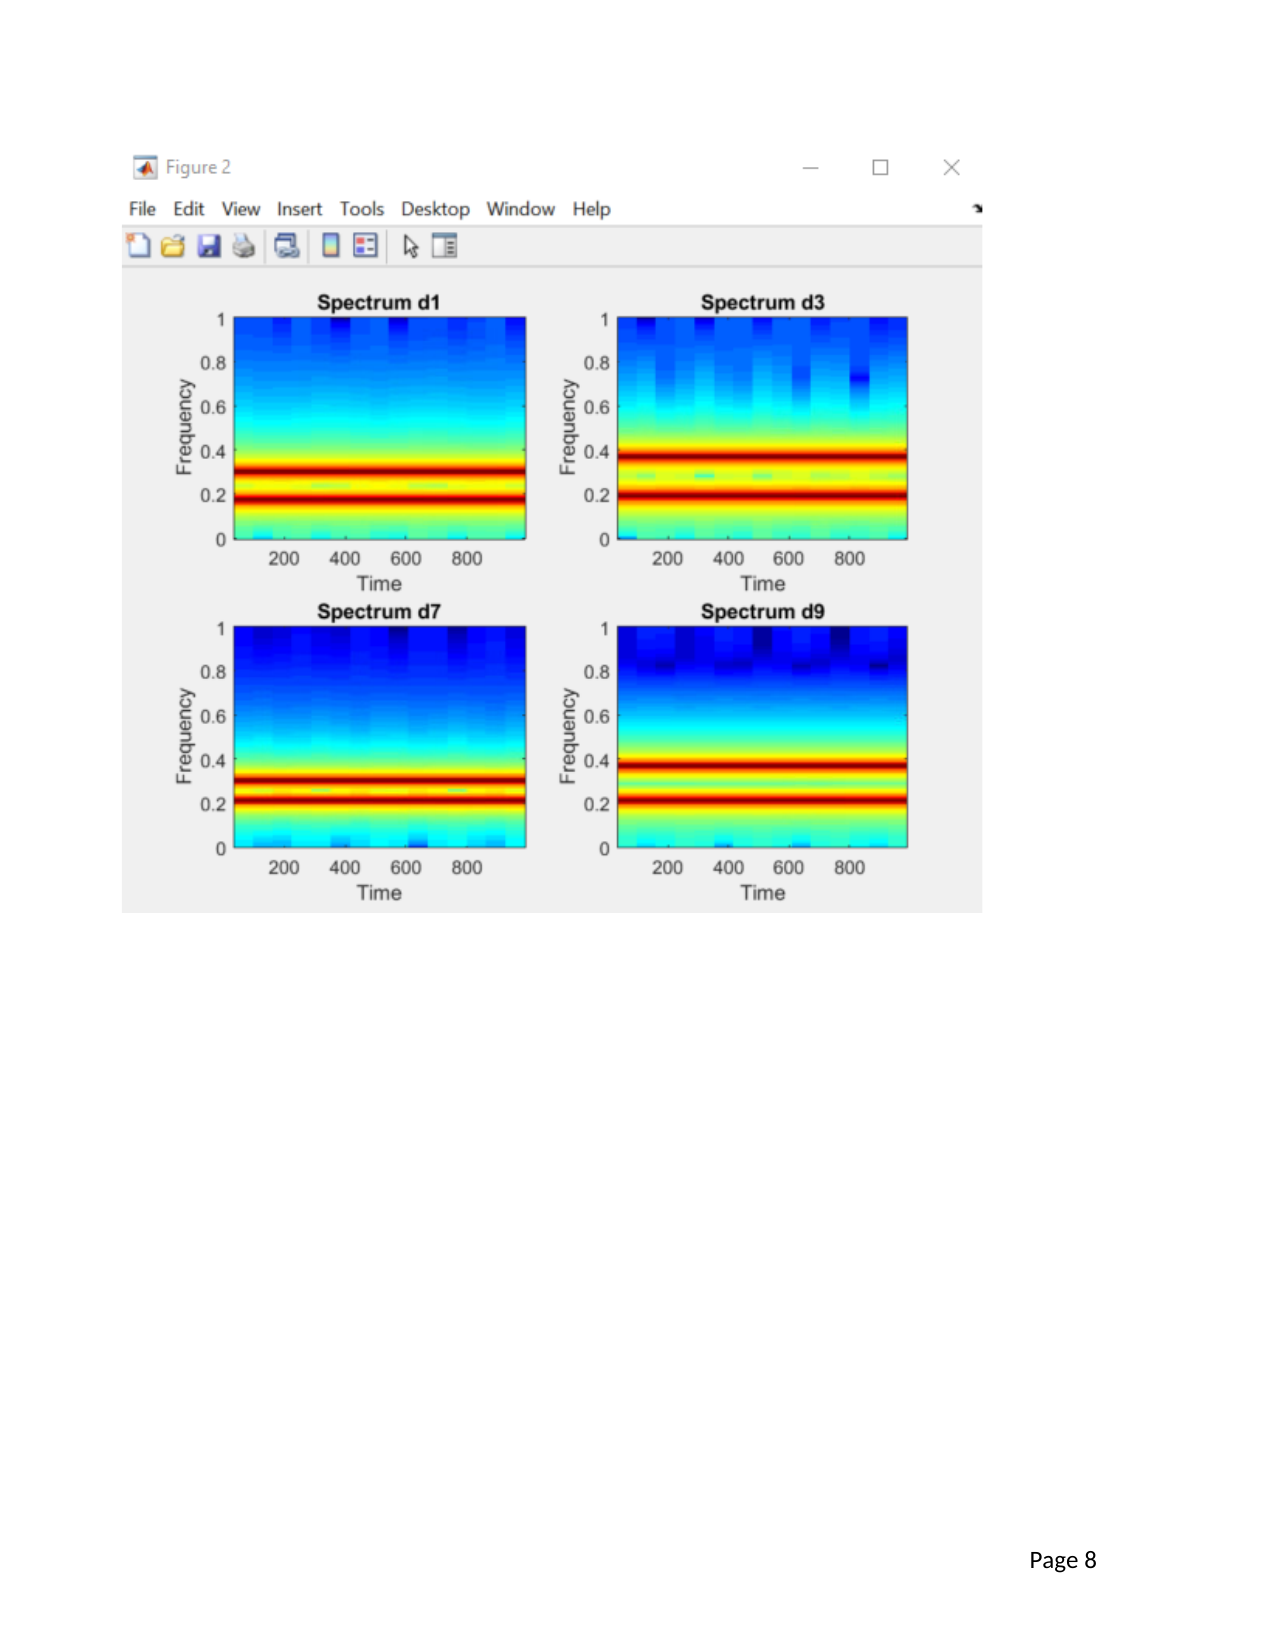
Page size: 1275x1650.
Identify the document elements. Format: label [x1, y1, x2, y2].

picture [121, 150, 983, 913]
